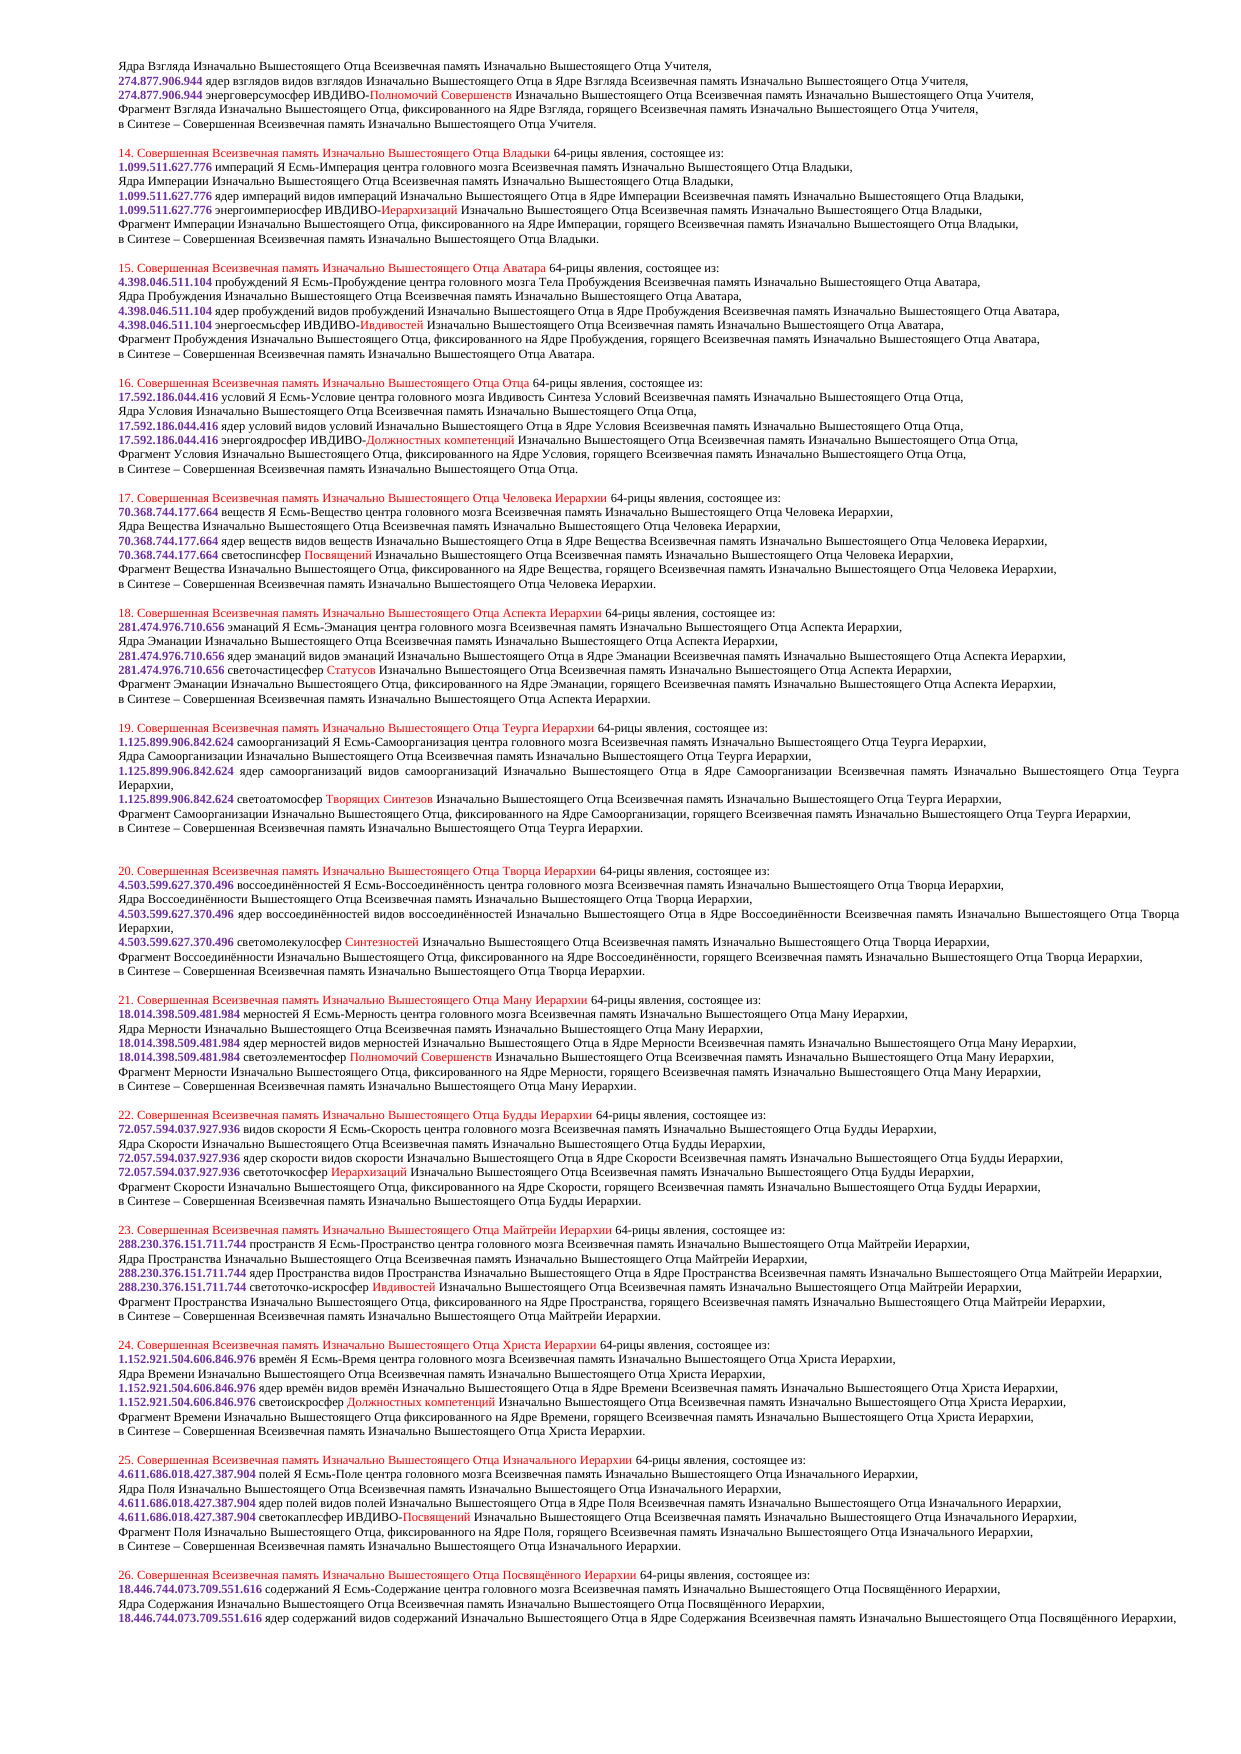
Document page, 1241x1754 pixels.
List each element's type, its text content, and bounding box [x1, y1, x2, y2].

text 17.592.186.044.416 условий Я Есмь-Условие центра головного мозга Ивдивость Синтеза Условий Всеизвечная память Изначально Вышестоящего Отца Отца, [118, 390, 1181, 404]
text 281.474.976.710.656 светочастицесфер Статусов Изначально Вышестоящего Отца Всеизвечная память Изначально Вышестоящего Отца Аспекта Иерархии, [118, 663, 1181, 677]
text Ядра Пробуждения Изначально Вышестоящего Отца Всеизвечная память Изначально Вышестоящего Отца Аватара, [118, 289, 1181, 303]
text 16. Совершенная Всеизвечная память Изначально Вышестоящего Отца Отца 64-рицы явления, состоящее из: [118, 375, 1181, 390]
text 1.125.899.906.842.624 светоатомосфер Творящих Синтезов Изначально Вышестоящего Отца Всеизвечная память Изначально Вышестоящего Отца Теурга Иерархии, [118, 792, 1181, 807]
text Ядра Воссоединённости Вышестоящего Отца Всеизвечная память Изначально Вышестоящего Отца Творца Иерархии, [118, 892, 1181, 906]
text в Синтезе – Совершенная Всеизвечная память Изначально Вышестоящего Отца Христа Иерархии. [118, 1424, 1181, 1438]
text в Синтезе – Совершенная Всеизвечная память Изначально Вышестоящего Отца Будды Иерархии. [118, 1194, 1181, 1208]
text 274.877.906.944 энерговерсумосфер ИВДИВО-Полномочий Совершенств Изначально Вышестоящего Отца Всеизвечная память Изначально Вышестоящего Отца Учителя, [118, 88, 1181, 102]
text 4.503.599.627.370.496 светомолекулосфер Синтезностей Изначально Вышестоящего Отца Всеизвечная память Изначально Вышестоящего Отца Творца Иерархии, [118, 935, 1181, 949]
text 288.230.376.151.711.744 пространств Я Есмь-Пространство центра головного мозга Всеизвечная память Изначально Вышестоящего Отца Майтрейи Иерархии, [118, 1237, 1181, 1251]
text 4.611.686.018.427.387.904 ядер полей видов полей Изначально Вышестоящего Отца в Ядре Поля Всеизвечная память Изначально Вышестоящего Отца Изначального Иерархии, [118, 1496, 1181, 1510]
text 1.152.921.504.606.846.976 времён Я Есмь-Время центра головного мозга Всеизвечная память Изначально Вышестоящего Отца Христа Иерархии, [118, 1352, 1181, 1366]
text 15. Совершенная Всеизвечная память Изначально Вышестоящего Отца Аватара 64-рицы явления, состоящее из: [118, 260, 1181, 275]
text 17.592.186.044.416 энергоядросфер ИВДИВО-Должностных компетенций Изначально Вышестоящего Отца Всеизвечная память Изначально Вышестоящего Отца Отца, [118, 433, 1181, 447]
text 288.230.376.151.711.744 светоточко-искросфер Ивдивостей Изначально Вышестоящего Отца Всеизвечная память Изначально Вышестоящего Отца Майтрейи Иерархии, [118, 1280, 1181, 1294]
text Ядра Скорости Изначально Вышестоящего Отца Всеизвечная память Изначально Вышестоящего Отца Будды Иерархии, [118, 1136, 1181, 1151]
text 4.503.599.627.370.496 воссоединённостей Я Есмь-Воссоединённость центра головного мозга Всеизвечная память Изначально Вышестоящего Отца Творца Иерархии, [118, 878, 1181, 892]
text Фрагмент Эманации Изначально Вышестоящего Отца, фиксированного на Ядре Эманации, горящего Всеизвечная память Изначально Вышестоящего Отца Аспекта Иерархии, [118, 677, 1181, 692]
text Фрагмент Воссоединённости Изначально Вышестоящего Отца, фиксированного на Ядре Воссоединённости, горящего Всеизвечная память Изначально Вышестоящего Отца Творца Иерархии, [118, 949, 1181, 964]
text в Синтезе – Совершенная Всеизвечная память Изначально Вышестоящего Отца Учителя. [118, 117, 1181, 131]
text 18.446.744.073.709.551.616 содержаний Я Есмь-Содержание центра головного мозга Всеизвечная память Изначально Вышестоящего Отца Посвящённого Иерархии, [118, 1582, 1181, 1596]
text 1.125.899.906.842.624 ядер самоорганизаций видов самоорганизаций Изначально Вышестоящего Отца в Ядре Самоорганизации Всеизвечная память Изначально Вышестоящего Отца Теурга Иерархии, [118, 763, 1181, 792]
text Ядра Мерности Изначально Вышестоящего Отца Всеизвечная память Изначально Вышестоящего Отца Ману Иерархии, [118, 1021, 1181, 1036]
text 281.474.976.710.656 эманаций Я Есмь-Эманация центра головного мозга Всеизвечная память Изначально Вышестоящего Отца Аспекта Иерархии, [118, 620, 1181, 634]
text 4.611.686.018.427.387.904 полей Я Есмь-Поле центра головного мозга Всеизвечная память Изначально Вышестоящего Отца Изначального Иерархии, [118, 1467, 1181, 1481]
text Фрагмент Вещества Изначально Вышестоящего Отца, фиксированного на Ядре Вещества, горящего Всеизвечная память Изначально Вышестоящего Отца Человека Иерархии, [118, 562, 1181, 577]
text Ядра Взгляда Изначально Вышестоящего Отца Всеизвечная память Изначально Вышестоящего Отца Учителя, [118, 59, 1181, 73]
text 20. Совершенная Всеизвечная память Изначально Вышестоящего Отца Творца Иерархии 64-рицы явления, состоящее из: [118, 863, 1181, 878]
text Фрагмент Условия Изначально Вышестоящего Отца, фиксированного на Ядре Условия, горящего Всеизвечная память Изначально Вышестоящего Отца Отца, [118, 447, 1181, 462]
text в Синтезе – Совершенная Всеизвечная память Изначально Вышестоящего Отца Теурга Иерархии. [118, 821, 1181, 835]
text Ядра Содержания Изначально Вышестоящего Отца Всеизвечная память Изначально Вышестоящего Отца Посвящённого Иерархии, [118, 1596, 1181, 1611]
text Фрагмент Самоорганизации Изначально Вышестоящего Отца, фиксированного на Ядре Самоорганизации, горящего Всеизвечная память Изначально Вышестоящего Отца Теурга Иерархии, [118, 807, 1181, 821]
text 4.398.046.511.104 ядер пробуждений видов пробуждений Изначально Вышестоящего Отца в Ядре Пробуждения Всеизвечная память Изначально Вышестоящего Отца Аватара, [118, 303, 1181, 318]
text 72.057.594.037.927.936 видов скорости Я Есмь-Скорость центра головного мозга Всеизвечная память Изначально Вышестоящего Отца Будды Иерархии, [118, 1122, 1181, 1136]
text 24. Совершенная Всеизвечная память Изначально Вышестоящего Отца Христа Иерархии 64-рицы явления, состоящее из: [118, 1338, 1181, 1352]
text Фрагмент Мерности Изначально Вышестоящего Отца, фиксированного на Ядре Мерности, горящего Всеизвечная память Изначально Вышестоящего Отца Ману Иерархии, [118, 1064, 1181, 1079]
text 4.398.046.511.104 пробуждений Я Есмь-Пробуждение центра головного мозга Тела Пробуждения Всеизвечная память Изначально Вышестоящего Отца Аватара, [118, 275, 1181, 289]
text 1.099.511.627.776 импераций Я Есмь-Имперация центра головного мозга Всеизвечная память Изначально Вышестоящего Отца Владыки, [118, 160, 1181, 174]
text в Синтезе – Совершенная Всеизвечная память Изначально Вышестоящего Отца Отца. [118, 462, 1181, 476]
text 1.125.899.906.842.624 самоорганизаций Я Есмь-Самоорганизация центра головного мозга Всеизвечная память Изначально Вышестоящего Отца Теурга Иерархии, [118, 735, 1181, 749]
text Фрагмент Взгляда Изначально Вышестоящего Отца, фиксированного на Ядре Взгляда, горящего Всеизвечная память Изначально Вышестоящего Отца Учителя, [118, 102, 1181, 117]
text в Синтезе – Совершенная Всеизвечная память Изначально Вышестоящего Отца Аспекта Иерархии. [118, 692, 1181, 706]
text 26. Совершенная Всеизвечная память Изначально Вышестоящего Отца Посвящённого Иерархии 64-рицы явления, состоящее из: [118, 1568, 1181, 1582]
text 288.230.376.151.711.744 ядер Пространства видов Пространства Изначально Вышестоящего Отца в Ядре Пространства Всеизвечная память Изначально Вышестоящего Отца Майтрейи Иерархии, [118, 1266, 1181, 1280]
text Ядра Поля Изначально Вышестоящего Отца Всеизвечная память Изначально Вышестоящего Отца Изначального Иерархии, [118, 1481, 1181, 1496]
text в Синтезе – Совершенная Всеизвечная память Изначально Вышестоящего Отца Изначального Иерархии. [118, 1539, 1181, 1553]
text 17. Совершенная Всеизвечная память Изначально Вышестоящего Отца Человека Иерархии 64-рицы явления, состоящее из: [118, 490, 1181, 505]
text в Синтезе – Совершенная Всеизвечная память Изначально Вышестоящего Отца Майтрейи Иерархии. [118, 1309, 1181, 1323]
text 4.503.599.627.370.496 ядер воссоединённостей видов воссоединённостей Изначально Вышестоящего Отца в Ядре Воссоединённости Всеизвечная память Изначально Вышестоящего Отца Творца Иерархии, [118, 906, 1181, 935]
text Ядра Самоорганизации Изначально Вышестоящего Отца Всеизвечная память Изначально Вышестоящего Отца Теурга Иерархии, [118, 749, 1181, 763]
text в Синтезе – Совершенная Всеизвечная память Изначально Вышестоящего Отца Владыки. [118, 232, 1181, 246]
text 281.474.976.710.656 ядер эманаций видов эманаций Изначально Вышестоящего Отца в Ядре Эманации Всеизвечная память Изначально Вышестоящего Отца Аспекта Иерархии, [118, 648, 1181, 663]
text 23. Совершенная Всеизвечная память Изначально Вышестоящего Отца Майтрейи Иерархии 64-рицы явления, состоящее из: [118, 1223, 1181, 1237]
text Фрагмент Времени Изначально Вышестоящего Отца фиксированного на Ядре Времени, горящего Всеизвечная память Изначально Вышестоящего Отца Христа Иерархии, [118, 1409, 1181, 1424]
text Ядра Времени Изначально Вышестоящего Отца Всеизвечная память Изначально Вышестоящего Отца Христа Иерархии, [118, 1366, 1181, 1381]
text Ядра Вещества Изначально Вышестоящего Отца Всеизвечная память Изначально Вышестоящего Отца Человека Иерархии, [118, 519, 1181, 533]
text 1.099.511.627.776 энергоимпериосфер ИВДИВО-Иерархизаций Изначально Вышестоящего Отца Всеизвечная память Изначально Вышестоящего Отца Владыки, [118, 203, 1181, 217]
text Фрагмент Пробуждения Изначально Вышестоящего Отца, фиксированного на Ядре Пробуждения, горящего Всеизвечная память Изначально Вышестоящего Отца Аватара, [118, 332, 1181, 347]
text 1.152.921.504.606.846.976 светоискросфер Должностных компетенций Изначально Вышестоящего Отца Всеизвечная память Изначально Вышестоящего Отца Христа Иерархии, [118, 1395, 1181, 1409]
text 17.592.186.044.416 ядер условий видов условий Изначально Вышестоящего Отца в Ядре Условия Всеизвечная память Изначально Вышестоящего Отца Отца, [118, 418, 1181, 433]
text Фрагмент Скорости Изначально Вышестоящего Отца, фиксированного на Ядре Скорости, горящего Всеизвечная память Изначально Вышестоящего Отца Будды Иерархии, [118, 1179, 1181, 1194]
text Фрагмент Имперации Изначально Вышестоящего Отца, фиксированного на Ядре Имперации, горящего Всеизвечная память Изначально Вышестоящего Отца Владыки, [118, 217, 1181, 232]
text 19. Совершенная Всеизвечная память Изначально Вышестоящего Отца Теурга Иерархии 64-рицы явления, состоящее из: [118, 720, 1181, 735]
text 14. Совершенная Всеизвечная память Изначально Вышестоящего Отца Владыки 64-рицы явления, состоящее из: [118, 145, 1181, 160]
text 18.014.398.509.481.984 светоэлементосфер Полномочий Совершенств Изначально Вышестоящего Отца Всеизвечная память Изначально Вышестоящего Отца Ману Иерархии, [118, 1050, 1181, 1064]
text Фрагмент Поля Изначально Вышестоящего Отца, фиксированного на Ядре Поля, горящего Всеизвечная память Изначально Вышестоящего Отца Изначального Иерархии, [118, 1524, 1181, 1539]
text в Синтезе – Совершенная Всеизвечная память Изначально Вышестоящего Отца Творца Иерархии. [118, 964, 1181, 978]
text 18.014.398.509.481.984 мерностей Я Есмь-Мерность центра головного мозга Всеизвечная память Изначально Вышестоящего Отца Ману Иерархии, [118, 1007, 1181, 1021]
text в Синтезе – Совершенная Всеизвечная память Изначально Вышестоящего Отца Ману Иерархии. [118, 1079, 1181, 1093]
text 70.368.744.177.664 ядер веществ видов веществ Изначально Вышестоящего Отца в Ядре Вещества Всеизвечная память Изначально Вышестоящего Отца Человека Иерархии, [118, 533, 1181, 548]
text 4.398.046.511.104 энергоесмьсфер ИВДИВО-Ивдивостей Изначально Вышестоящего Отца Всеизвечная память Изначально Вышестоящего Отца Аватара, [118, 318, 1181, 332]
text 1.099.511.627.776 ядер импераций видов импераций Изначально Вышестоящего Отца в Ядре Имперации Всеизвечная память Изначально Вышестоящего Отца Владыки, [118, 188, 1181, 203]
text Фрагмент Пространства Изначально Вышестоящего Отца, фиксированного на Ядре Пространства, горящего Всеизвечная память Изначально Вышестоящего Отца Майтрейи Иерархии, [118, 1294, 1181, 1309]
text 18. Совершенная Всеизвечная память Изначально Вышестоящего Отца Аспекта Иерархии 64-рицы явления, состоящее из: [118, 605, 1181, 620]
text 72.057.594.037.927.936 ядер скорости видов скорости Изначально Вышестоящего Отца в Ядре Скорости Всеизвечная память Изначально Вышестоящего Отца Будды Иерархии, [118, 1151, 1181, 1165]
text 274.877.906.944 ядер взглядов видов взглядов Изначально Вышестоящего Отца в Ядре Взгляда Всеизвечная память Изначально Вышестоящего Отца Учителя, [118, 73, 1181, 88]
text 18.014.398.509.481.984 ядер мерностей видов мерностей Изначально Вышестоящего Отца в Ядре Мерности Всеизвечная память Изначально Вышестоящего Отца Ману Иерархии, [118, 1036, 1181, 1050]
text 70.368.744.177.664 веществ Я Есмь-Вещество центра головного мозга Всеизвечная память Изначально Вышестоящего Отца Человека Иерархии, [118, 505, 1181, 519]
text Ядра Имперации Изначально Вышестоящего Отца Всеизвечная память Изначально Вышестоящего Отца Владыки, [118, 174, 1181, 188]
text 4.611.686.018.427.387.904 светокаплесфер ИВДИВО-Посвящений Изначально Вышестоящего Отца Всеизвечная память Изначально Вышестоящего Отца Изначального Иерархии, [118, 1510, 1181, 1524]
text 22. Совершенная Всеизвечная память Изначально Вышестоящего Отца Будды Иерархии 64-рицы явления, состоящее из: [118, 1108, 1181, 1122]
text 21. Совершенная Всеизвечная память Изначально Вышестоящего Отца Ману Иерархии 64-рицы явления, состоящее из: [118, 993, 1181, 1007]
text в Синтезе – Совершенная Всеизвечная память Изначально Вышестоящего Отца Человека Иерархии. [118, 577, 1181, 591]
text Ядра Условия Изначально Вышестоящего Отца Всеизвечная память Изначально Вышестоящего Отца Отца, [118, 404, 1181, 418]
text 1.152.921.504.606.846.976 ядер времён видов времён Изначально Вышестоящего Отца в Ядре Времени Всеизвечная память Изначально Вышестоящего Отца Христа Иерархии, [118, 1381, 1181, 1395]
text 25. Совершенная Всеизвечная память Изначально Вышестоящего Отца Изначального Иерархии 64-рицы явления, состоящее из: [118, 1453, 1181, 1467]
text в Синтезе – Совершенная Всеизвечная память Изначально Вышестоящего Отца Аватара. [118, 347, 1181, 361]
text 70.368.744.177.664 светоспинсфер Посвящений Изначально Вышестоящего Отца Всеизвечная память Изначально Вышестоящего Отца Человека Иерархии, [118, 548, 1181, 562]
text 72.057.594.037.927.936 светоточкосфер Иерархизаций Изначально Вышестоящего Отца Всеизвечная память Изначально Вышестоящего Отца Будды Иерархии, [118, 1165, 1181, 1179]
text 18.446.744.073.709.551.616 ядер содержаний видов содержаний Изначально Вышестоящего Отца в Ядре Содержания Всеизвечная память Изначально Вышестоящего Отца Посвящённого Иерархии, [118, 1611, 1181, 1625]
text Ядра Эманации Изначально Вышестоящего Отца Всеизвечная память Изначально Вышестоящего Отца Аспекта Иерархии, [118, 634, 1181, 648]
text Ядра Пространства Изначально Вышестоящего Отца Всеизвечная память Изначально Вышестоящего Отца Майтрейи Иерархии, [118, 1251, 1181, 1266]
